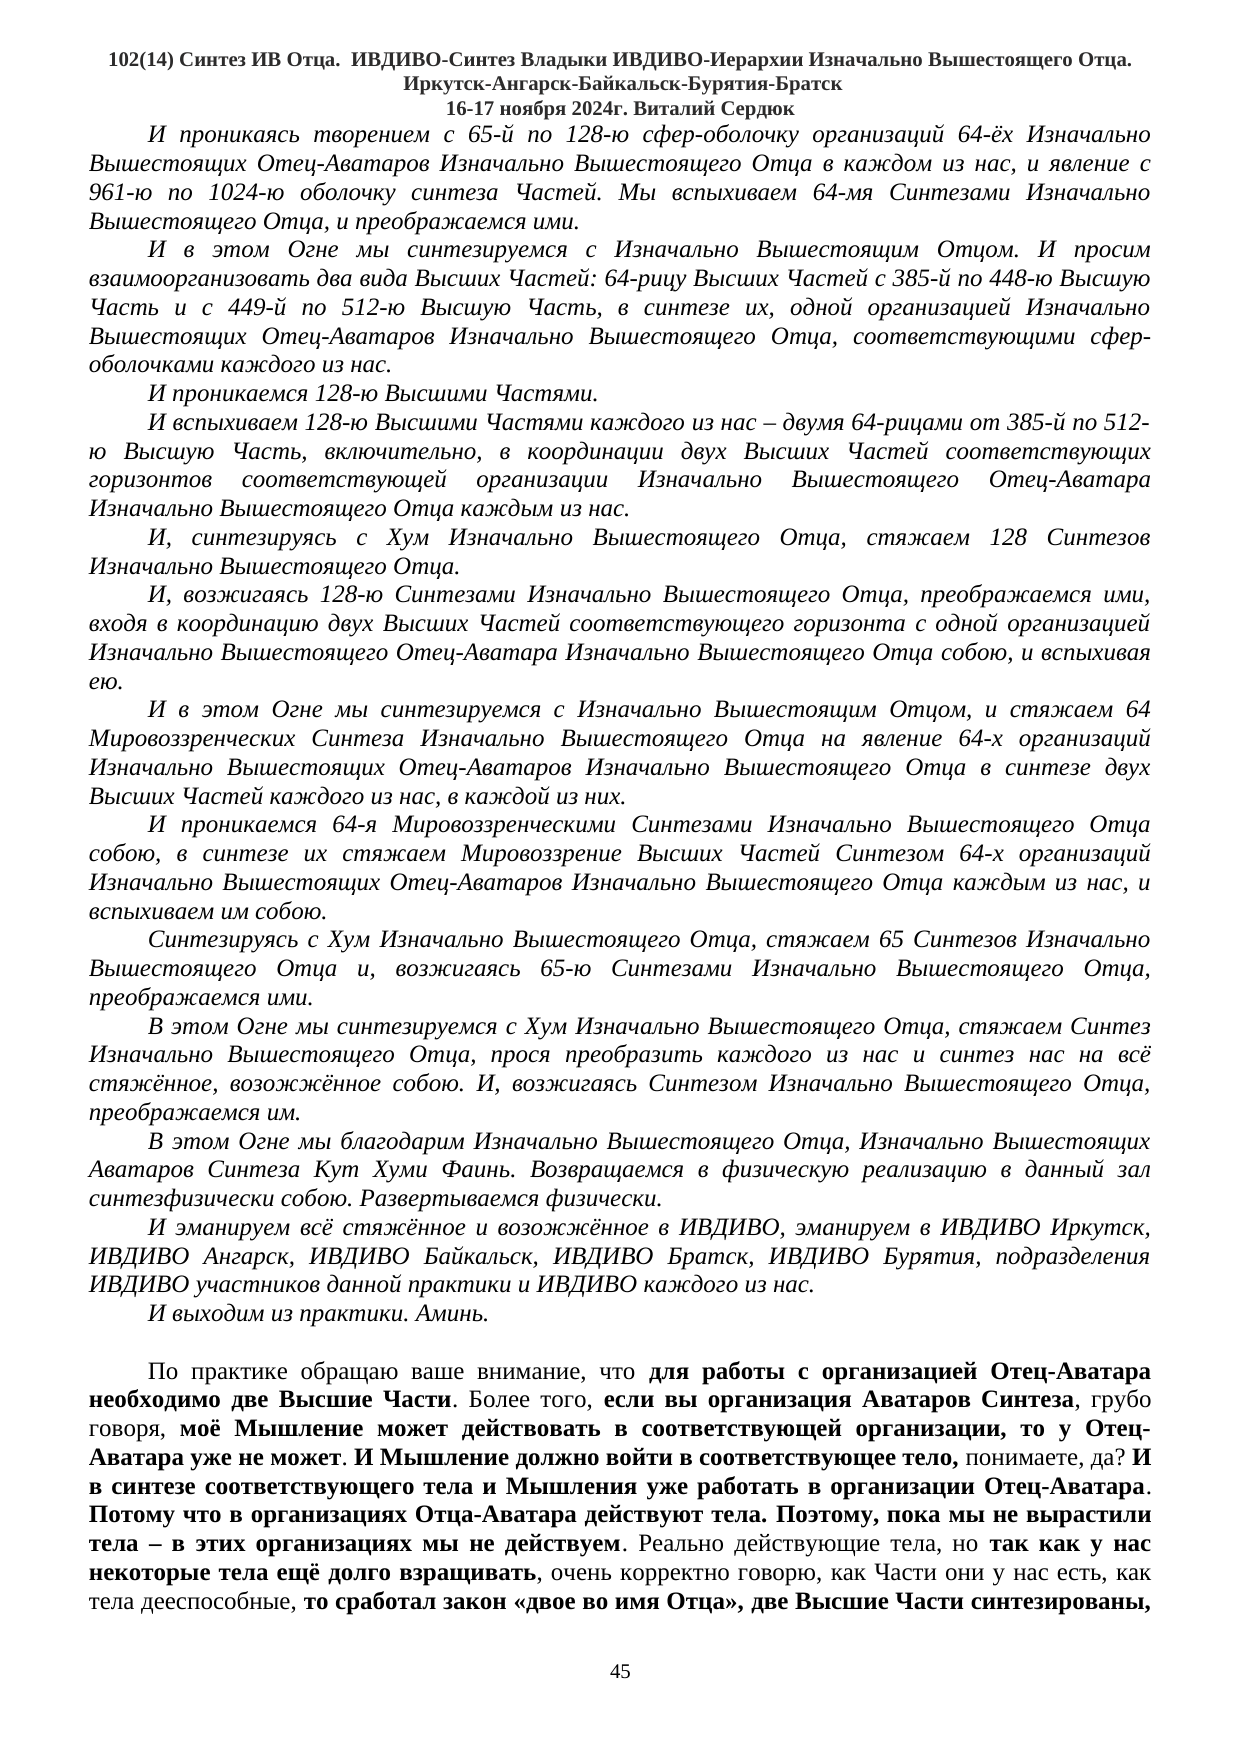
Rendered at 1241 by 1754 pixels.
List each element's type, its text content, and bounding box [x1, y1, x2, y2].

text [89, 1356, 1152, 1614]
text И проникаемся 128-ю Высшими Частями. [89, 378, 1152, 407]
text И вспыхиваем 128-ю Высшими Частями каждого из нас – двумя 64-рицами от 385-й по 512-ю Высшую Часть, включительно, в координации двух Высших Частей соответствующих горизонтов соответствующей организации Изначально Вышестоящего Отец-Аватара Изначально Вышестоящего Отца каждым из нас. [89, 407, 1152, 522]
text В этом Огне мы благодарим Изначально Вышестоящего Отца, Изначально Вышестоящих Аватаров Синтеза Кут Хуми Фаинь. Возвращаемся в физическую реализацию в данный зал синтезфизически собою. Развертываемся физически. [89, 1126, 1152, 1212]
text И в этом Огне мы синтезируемся с Изначально Вышестоящим Отцом, и стяжаем 64 Мировоззренческих Синтеза Изначально Вышестоящего Отца на явление 64-х организаций Изначально Вышестоящих Отец-Аватаров Изначально Вышестоящего Отца в синтезе двух Высших Частей каждого из нас, в каждой из них. [89, 694, 1152, 809]
text И эманируем всё стяжённое и возожжённое в ИВДИВО, эманируем в ИВДИВО Иркутск, ИВДИВО Ангарск, ИВДИВО Байкальск, ИВДИВО Братск, ИВДИВО Бурятия, подразделения ИВДИВО участников данной практики и ИВДИВО каждого из нас. [89, 1212, 1152, 1298]
text И в этом Огне мы синтезируемся с Изначально Вышестоящим Отцом. И просим взаимоорганизовать два вида Высших Частей: 64-рицу Высших Частей с 385-й по 448-ю Высшую Часть и с 449-й по 512-ю Высшую Часть, в синтезе их, одной организацией Изначально Вышестоящих Отец-Аватаров Изначально Вышестоящего Отца, соответствующими сфер-оболочками каждого из нас. [89, 234, 1152, 378]
text И проникаемся 64-я Мировоззренческими Синтезами Изначально Вышестоящего Отца собою, в синтезе их стяжаем Мировоззрение Высших Частей Синтезом 64-х организаций Изначально Вышестоящих Отец-Аватаров Изначально Вышестоящего Отца каждым из нас, и вспыхиваем им собою. [89, 809, 1152, 924]
text И выходим из практики. Аминь. [89, 1298, 1152, 1327]
text Синтезируясь с Хум Изначально Вышестоящего Отца, стяжаем 65 Синтезов Изначально Вышестоящего Отца и, возжигаясь 65-ю Синтезами Изначально Вышестоящего Отца, преображаемся ими. [89, 924, 1152, 1011]
text В этом Огне мы синтезируемся с Хум Изначально Вышестоящего Отца, стяжаем Синтез Изначально Вышестоящего Отца, прося преобразить каждого из нас и синтез нас на всё стяжённое, возожжённое собою. И, возжигаясь Синтезом Изначально Вышестоящего Отца, преображаемся им. [89, 1011, 1152, 1126]
text И, синтезируясь с Хум Изначально Вышестоящего Отца, стяжаем 128 Синтезов Изначально Вышестоящего Отца. [89, 522, 1152, 579]
text И, возжигаясь 128-ю Синтезами Изначально Вышестоящего Отца, преображаемся ими, входя в координацию двух Высших Частей соответствующего горизонта с одной организацией Изначально Вышестоящего Отец-Аватара Изначально Вышестоящего Отца собою, и вспыхивая ею. [89, 579, 1152, 694]
text И проникаясь творением с 65-й по 128-ю сфер-оболочку организаций 64-ёх Изначально Вышестоящих Отец-Аватаров Изначально Вышестоящего Отца в каждом из нас, и явление с 961-ю по 1024-ю оболочку синтеза Частей. Мы вспыхиваем 64-мя Синтезами Изначально Вышестоящего Отца, и преображаемся ими. [89, 119, 1152, 234]
